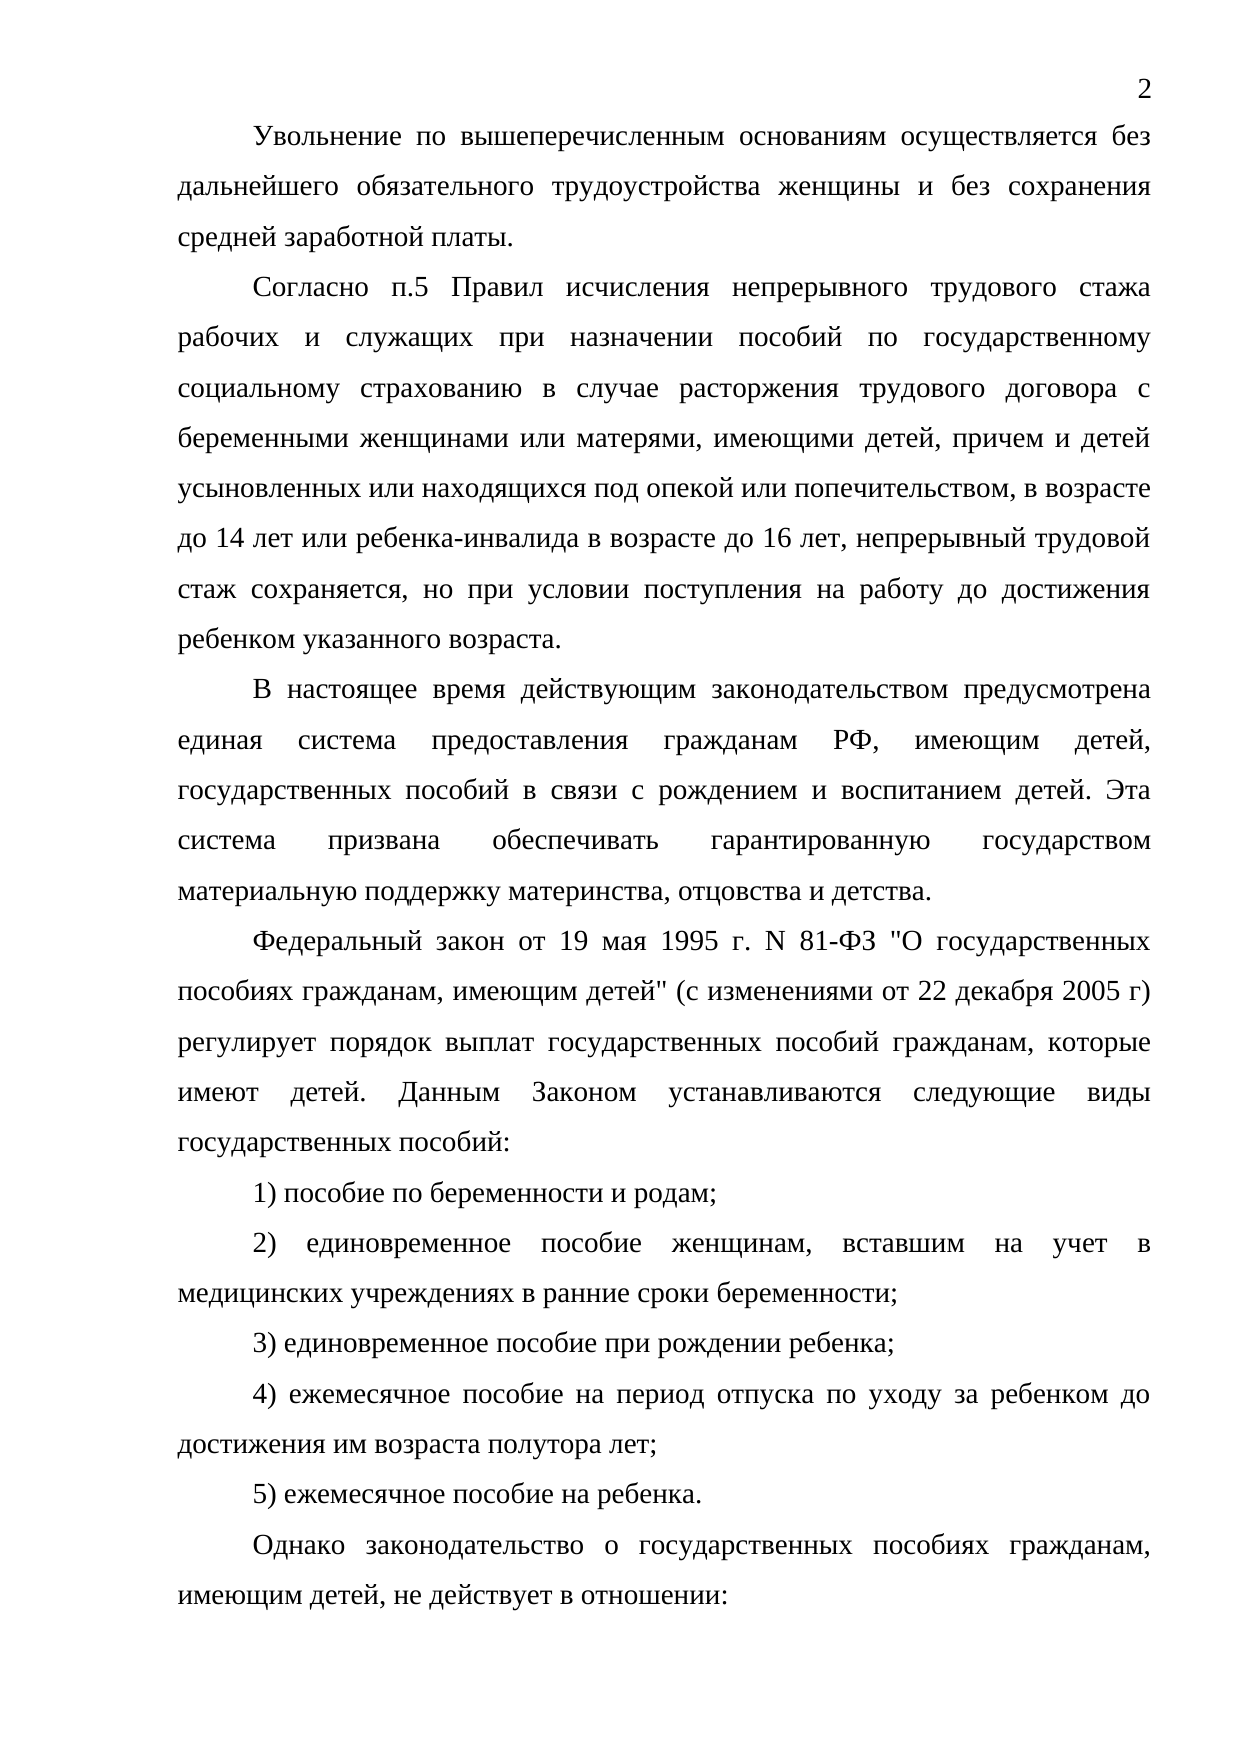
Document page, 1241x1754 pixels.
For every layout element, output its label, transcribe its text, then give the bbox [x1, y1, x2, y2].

text 1) пособие по беременности и родам; [177, 1175, 1152, 1208]
text Федеральный закон от 19 мая 1995 г. N 81-ФЗ "О государственных пособиях гражданам, имеющим детей" (с изменениями от 22 декабря 2005 г) регулирует порядок выплат государственных пособий гражданам, которые имеют детей. Данным Законом устанавливаются следующие виды государственных пособий: [177, 923, 1152, 1158]
text В настоящее время действующим законодательством предусмотрена единая система предоставления гражданам РФ, имеющим детей, государственных пособий в связи с рождением и воспитанием детей. Эта система призвана обеспечивать гарантированную государством материальную поддержку материнства, отцовства и детства. [177, 672, 1152, 906]
text 4) ежемесячное пособие на период отпуска по уходу за ребенком до достижения им возраста полутора лет; [177, 1376, 1152, 1460]
text 2) единовременное пособие женщинам, вставшим на учет в медицинских учреждениях в ранние сроки беременности; [177, 1225, 1152, 1309]
text 5) ежемесячное пособие на ребенка. [177, 1477, 1152, 1510]
text 3) единовременное пособие при рождении ребенка; [177, 1326, 1152, 1359]
text Согласно п.5 Правил исчисления непрерывного трудового стажа рабочих и служащих при назначении пособий по государственному социальному страхованию в случае расторжения трудового договора с беременными женщинами или матерями, имеющими детей, причем и детей усыновленных или находящихся под опекой или попечительством, в возрасте до 14 лет или ребенка-инвалида в возрасте до 16 лет, непрерывный трудовой стаж сохраняется, но при условии поступления на работу до достижения ребенком указанного возраста. [177, 269, 1152, 655]
text Однако законодательство о государственных пособиях гражданам, имеющим детей, не действует в отношении: [177, 1527, 1152, 1611]
text Увольнение по вышеперечисленным основаниям осуществляется без дальнейшего обязательного трудоустройства женщины и без сохранения средней заработной платы. [177, 118, 1152, 252]
